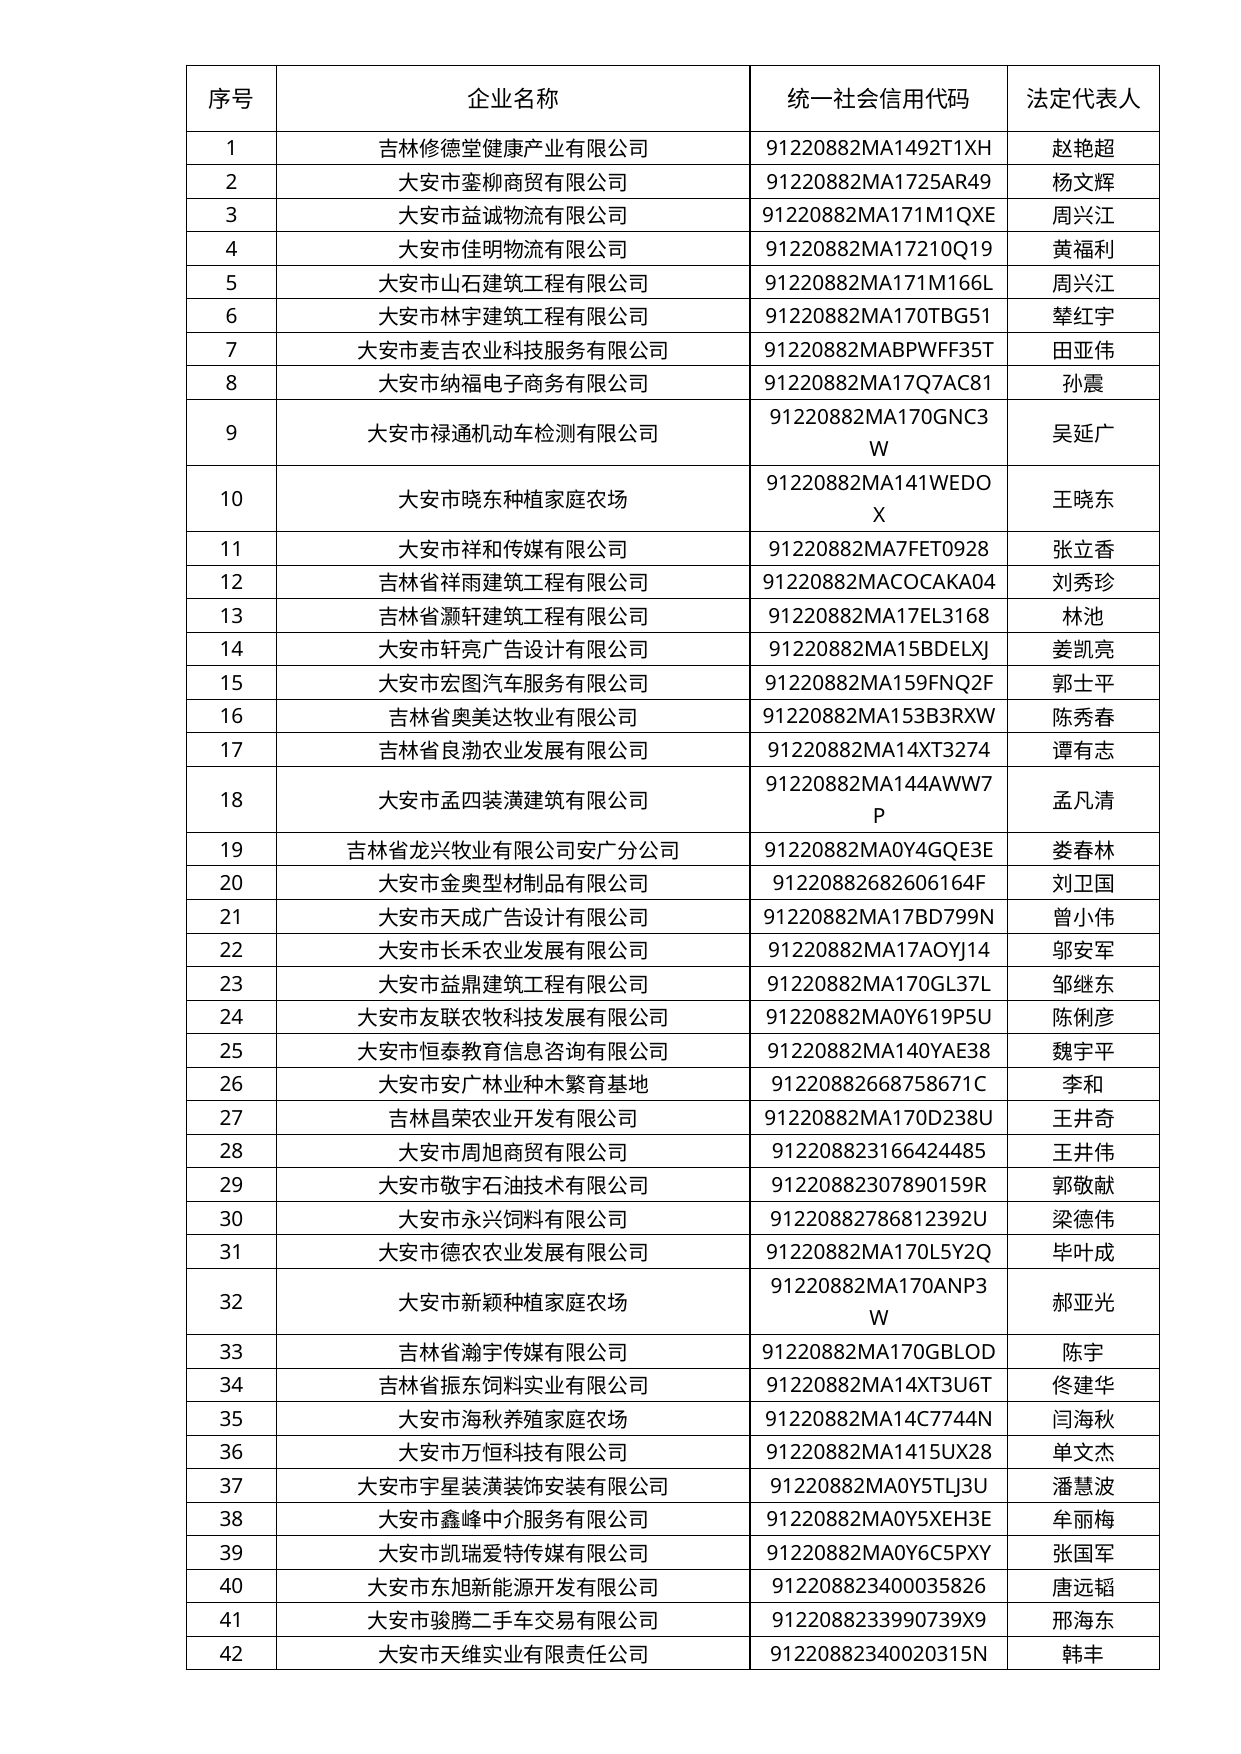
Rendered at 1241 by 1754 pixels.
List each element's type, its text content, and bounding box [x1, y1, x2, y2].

table_cell 91220882MA171M166L [751, 266, 1007, 298]
table_cell 17 [187, 733, 276, 766]
table_cell 大安市安广林业种木繁育基地 [277, 1068, 749, 1100]
table_cell 吉林修德堂健康产业有限公司 [277, 132, 749, 164]
table_cell 1 [187, 132, 276, 164]
table_cell 王井奇 [1008, 1101, 1159, 1134]
table_cell 吉林省良渤农业发展有限公司 [277, 733, 749, 766]
table_cell 18 [187, 767, 276, 832]
table_header 企业名称 [277, 66, 749, 131]
table_cell 大安市德农农业发展有限公司 [277, 1235, 749, 1268]
table_cell 大安市銮柳商贸有限公司 [277, 165, 749, 198]
table_cell 39 [187, 1536, 276, 1569]
table_cell 37 [187, 1469, 276, 1502]
table_cell 吉林省灏轩建筑工程有限公司 [277, 599, 749, 632]
table_cell 吉林省振东饲料实业有限公司 [277, 1369, 749, 1401]
table_cell 大安市友联农牧科技发展有限公司 [277, 1001, 749, 1033]
table_cell 27 [187, 1101, 276, 1134]
table_cell 吉林省龙兴牧业有限公司安广分公司 [277, 833, 749, 865]
table_cell 91220882MA17AOYJ14 [751, 934, 1007, 966]
table_cell 张立香 [1008, 532, 1159, 564]
table_cell 91220882MA144AWW7P [751, 767, 1007, 832]
table_cell 大安市祥和传媒有限公司 [277, 532, 749, 564]
table_cell 魏宇平 [1008, 1034, 1159, 1067]
table_cell 郭士平 [1008, 666, 1159, 699]
table_cell 王井伟 [1008, 1135, 1159, 1167]
table_cell 42 [187, 1637, 276, 1669]
table_cell 41 [187, 1603, 276, 1636]
table_cell 8 [187, 366, 276, 399]
table_cell 91220882MA159FNQ2F [751, 666, 1007, 699]
table_cell 91220882MA170L5Y2Q [751, 1235, 1007, 1268]
table_cell 91220882MA153B3RXW [751, 700, 1007, 732]
table_cell 38 [187, 1503, 276, 1535]
table_cell 912208823400035826 [751, 1570, 1007, 1602]
table_cell 大安市长禾农业发展有限公司 [277, 934, 749, 966]
table_cell 邹继东 [1008, 967, 1159, 999]
table_cell 21 [187, 900, 276, 932]
table_cell 吉林省瀚宇传媒有限公司 [277, 1335, 749, 1367]
table_cell 吉林昌荣农业开发有限公司 [277, 1101, 749, 1134]
table_cell 唐远韬 [1008, 1570, 1159, 1602]
table_cell 91220882MA1492T1XH [751, 132, 1007, 164]
table_cell 32 [187, 1269, 276, 1334]
table_cell 40 [187, 1570, 276, 1602]
table_cell 王晓东 [1008, 466, 1159, 531]
table_cell 大安市益诚物流有限公司 [277, 199, 749, 231]
table_cell 7 [187, 333, 276, 365]
table_cell 郝亚光 [1008, 1269, 1159, 1334]
table_cell 91220882MA170GNC3W [751, 400, 1007, 465]
table_cell 91220882786812392U [751, 1202, 1007, 1234]
table_cell 陈秀春 [1008, 700, 1159, 732]
table_cell 91220882MA0Y4GQE3E [751, 833, 1007, 865]
table_cell 曾小伟 [1008, 900, 1159, 932]
table_cell 张国军 [1008, 1536, 1159, 1569]
table_cell 大安市永兴饲料有限公司 [277, 1202, 749, 1234]
table_cell 5 [187, 266, 276, 298]
table_cell 35 [187, 1402, 276, 1434]
table_cell 孟凡清 [1008, 767, 1159, 832]
table_cell 毕叶成 [1008, 1235, 1159, 1268]
table_cell 34 [187, 1369, 276, 1401]
table_cell 大安市麦吉农业科技服务有限公司 [277, 333, 749, 365]
table_cell 大安市天维实业有限责任公司 [277, 1637, 749, 1669]
table_cell 姜凯亮 [1008, 633, 1159, 665]
table_cell 31 [187, 1235, 276, 1268]
table_cell 3 [187, 199, 276, 231]
table_cell 牟丽梅 [1008, 1503, 1159, 1535]
table_cell 91220882340020315N [751, 1637, 1007, 1669]
table_cell 大安市天成广告设计有限公司 [277, 900, 749, 932]
table_cell 6 [187, 299, 276, 332]
table_header 法定代表人 [1008, 66, 1159, 131]
table_cell 30 [187, 1202, 276, 1234]
table_cell 26 [187, 1068, 276, 1100]
table_header 序号 [187, 66, 276, 131]
table_cell 大安市禄通机动车检测有限公司 [277, 400, 749, 465]
table_cell 91220882MA0Y5TLJ3U [751, 1469, 1007, 1502]
table_cell 9122088233990739X9 [751, 1603, 1007, 1636]
table_cell 91220882MA170D238U [751, 1101, 1007, 1134]
table_cell 娄春林 [1008, 833, 1159, 865]
table_cell 吉林省奥美达牧业有限公司 [277, 700, 749, 732]
table_cell 李和 [1008, 1068, 1159, 1100]
table_cell 91220882MA17210Q19 [751, 232, 1007, 265]
table_cell 陈宇 [1008, 1335, 1159, 1367]
table_cell 大安市万恒科技有限公司 [277, 1436, 749, 1468]
table_cell 大安市敬宇石油技术有限公司 [277, 1168, 749, 1201]
table_cell 91220882MABPWFF35T [751, 333, 1007, 365]
table_cell 黄福利 [1008, 232, 1159, 265]
table_cell 大安市鑫峰中介服务有限公司 [277, 1503, 749, 1535]
table_cell 91220882MA17BD799N [751, 900, 1007, 932]
table_cell 刘秀珍 [1008, 566, 1159, 598]
table_cell 9 [187, 400, 276, 465]
table_cell 大安市金奥型材制品有限公司 [277, 866, 749, 899]
table_cell 12 [187, 566, 276, 598]
table_cell 91220882MA14C7744N [751, 1402, 1007, 1434]
table_cell 杨文辉 [1008, 165, 1159, 198]
table_cell 周兴江 [1008, 199, 1159, 231]
table_cell 佟建华 [1008, 1369, 1159, 1401]
table_cell 20 [187, 866, 276, 899]
table_cell 单文杰 [1008, 1436, 1159, 1468]
table_cell 13 [187, 599, 276, 632]
table_cell 大安市海秋养殖家庭农场 [277, 1402, 749, 1434]
table_cell 91220882MA0Y6C5PXY [751, 1536, 1007, 1569]
table_cell 邢海东 [1008, 1603, 1159, 1636]
table_cell 912208823166424485 [751, 1135, 1007, 1167]
table_cell 24 [187, 1001, 276, 1033]
table_cell 韩丰 [1008, 1637, 1159, 1669]
table_cell 91220882MA0Y5XEH3E [751, 1503, 1007, 1535]
table_cell 91220882MA14XT3274 [751, 733, 1007, 766]
table_cell 91220882MA141WEDOX [751, 466, 1007, 531]
table_cell 91220882MA170GL37L [751, 967, 1007, 999]
table_cell 周兴江 [1008, 266, 1159, 298]
table_cell 16 [187, 700, 276, 732]
table_cell 91220882MA0Y619P5U [751, 1001, 1007, 1033]
table_cell 11 [187, 532, 276, 564]
table_cell 大安市纳福电子商务有限公司 [277, 366, 749, 399]
table_cell 23 [187, 967, 276, 999]
table_cell 谭有志 [1008, 733, 1159, 766]
table_cell 辇红宇 [1008, 299, 1159, 332]
table_cell 大安市宇星装潢装饰安装有限公司 [277, 1469, 749, 1502]
table_cell 大安市凯瑞爱特传媒有限公司 [277, 1536, 749, 1569]
table_cell 14 [187, 633, 276, 665]
table_cell 28 [187, 1135, 276, 1167]
table_cell 4 [187, 232, 276, 265]
table_cell 91220882MA15BDELXJ [751, 633, 1007, 665]
table_cell 闫海秋 [1008, 1402, 1159, 1434]
table_cell 田亚伟 [1008, 333, 1159, 365]
table_cell 林池 [1008, 599, 1159, 632]
table_header 统一社会信用代码 [751, 66, 1007, 131]
table_cell 大安市骏腾二手车交易有限公司 [277, 1603, 749, 1636]
table_cell 大安市孟四装潢建筑有限公司 [277, 767, 749, 832]
table_cell 大安市益鼎建筑工程有限公司 [277, 967, 749, 999]
table_cell 15 [187, 666, 276, 699]
table_cell 91220882682606164F [751, 866, 1007, 899]
table_cell 91220882307890159R [751, 1168, 1007, 1201]
table_cell 大安市宏图汽车服务有限公司 [277, 666, 749, 699]
table_cell 梁德伟 [1008, 1202, 1159, 1234]
table_cell 大安市山石建筑工程有限公司 [277, 266, 749, 298]
table_cell 91220882668758671C [751, 1068, 1007, 1100]
table_cell 10 [187, 466, 276, 531]
table_cell 大安市轩亮广告设计有限公司 [277, 633, 749, 665]
table_cell 91220882MA170ANP3W [751, 1269, 1007, 1334]
table_cell 邬安军 [1008, 934, 1159, 966]
table_cell 大安市佳明物流有限公司 [277, 232, 749, 265]
table_cell 91220882MA170GBLOD [751, 1335, 1007, 1367]
table_cell 陈俐彦 [1008, 1001, 1159, 1033]
table_cell 91220882MACOCAKA04 [751, 566, 1007, 598]
table_cell 郭敬献 [1008, 1168, 1159, 1201]
table_cell 25 [187, 1034, 276, 1067]
table_cell 大安市东旭新能源开发有限公司 [277, 1570, 749, 1602]
table_cell 91220882MA171M1QXE [751, 199, 1007, 231]
table_cell 36 [187, 1436, 276, 1468]
table_cell 91220882MA14XT3U6T [751, 1369, 1007, 1401]
table_cell 19 [187, 833, 276, 865]
table_cell 29 [187, 1168, 276, 1201]
table_cell 赵艳超 [1008, 132, 1159, 164]
table_cell 刘卫国 [1008, 866, 1159, 899]
table_cell 大安市恒泰教育信息咨询有限公司 [277, 1034, 749, 1067]
table_cell 潘慧波 [1008, 1469, 1159, 1502]
table_cell 22 [187, 934, 276, 966]
table_cell 91220882MA1415UX28 [751, 1436, 1007, 1468]
table_cell 91220882MA170TBG51 [751, 299, 1007, 332]
table_cell 91220882MA140YAE38 [751, 1034, 1007, 1067]
table_cell 2 [187, 165, 276, 198]
table_cell 91220882MA1725AR49 [751, 165, 1007, 198]
table_cell 大安市新颖种植家庭农场 [277, 1269, 749, 1334]
table_cell 孙震 [1008, 366, 1159, 399]
table_cell 91220882MA7FET0928 [751, 532, 1007, 564]
table_cell 大安市林宇建筑工程有限公司 [277, 299, 749, 332]
table_cell 吉林省祥雨建筑工程有限公司 [277, 566, 749, 598]
table_cell 吴延广 [1008, 400, 1159, 465]
table_cell 33 [187, 1335, 276, 1367]
table_cell 91220882MA17EL3168 [751, 599, 1007, 632]
table_cell 大安市周旭商贸有限公司 [277, 1135, 749, 1167]
table_cell 大安市晓东种植家庭农场 [277, 466, 749, 531]
table_cell 91220882MA17Q7AC81 [751, 366, 1007, 399]
